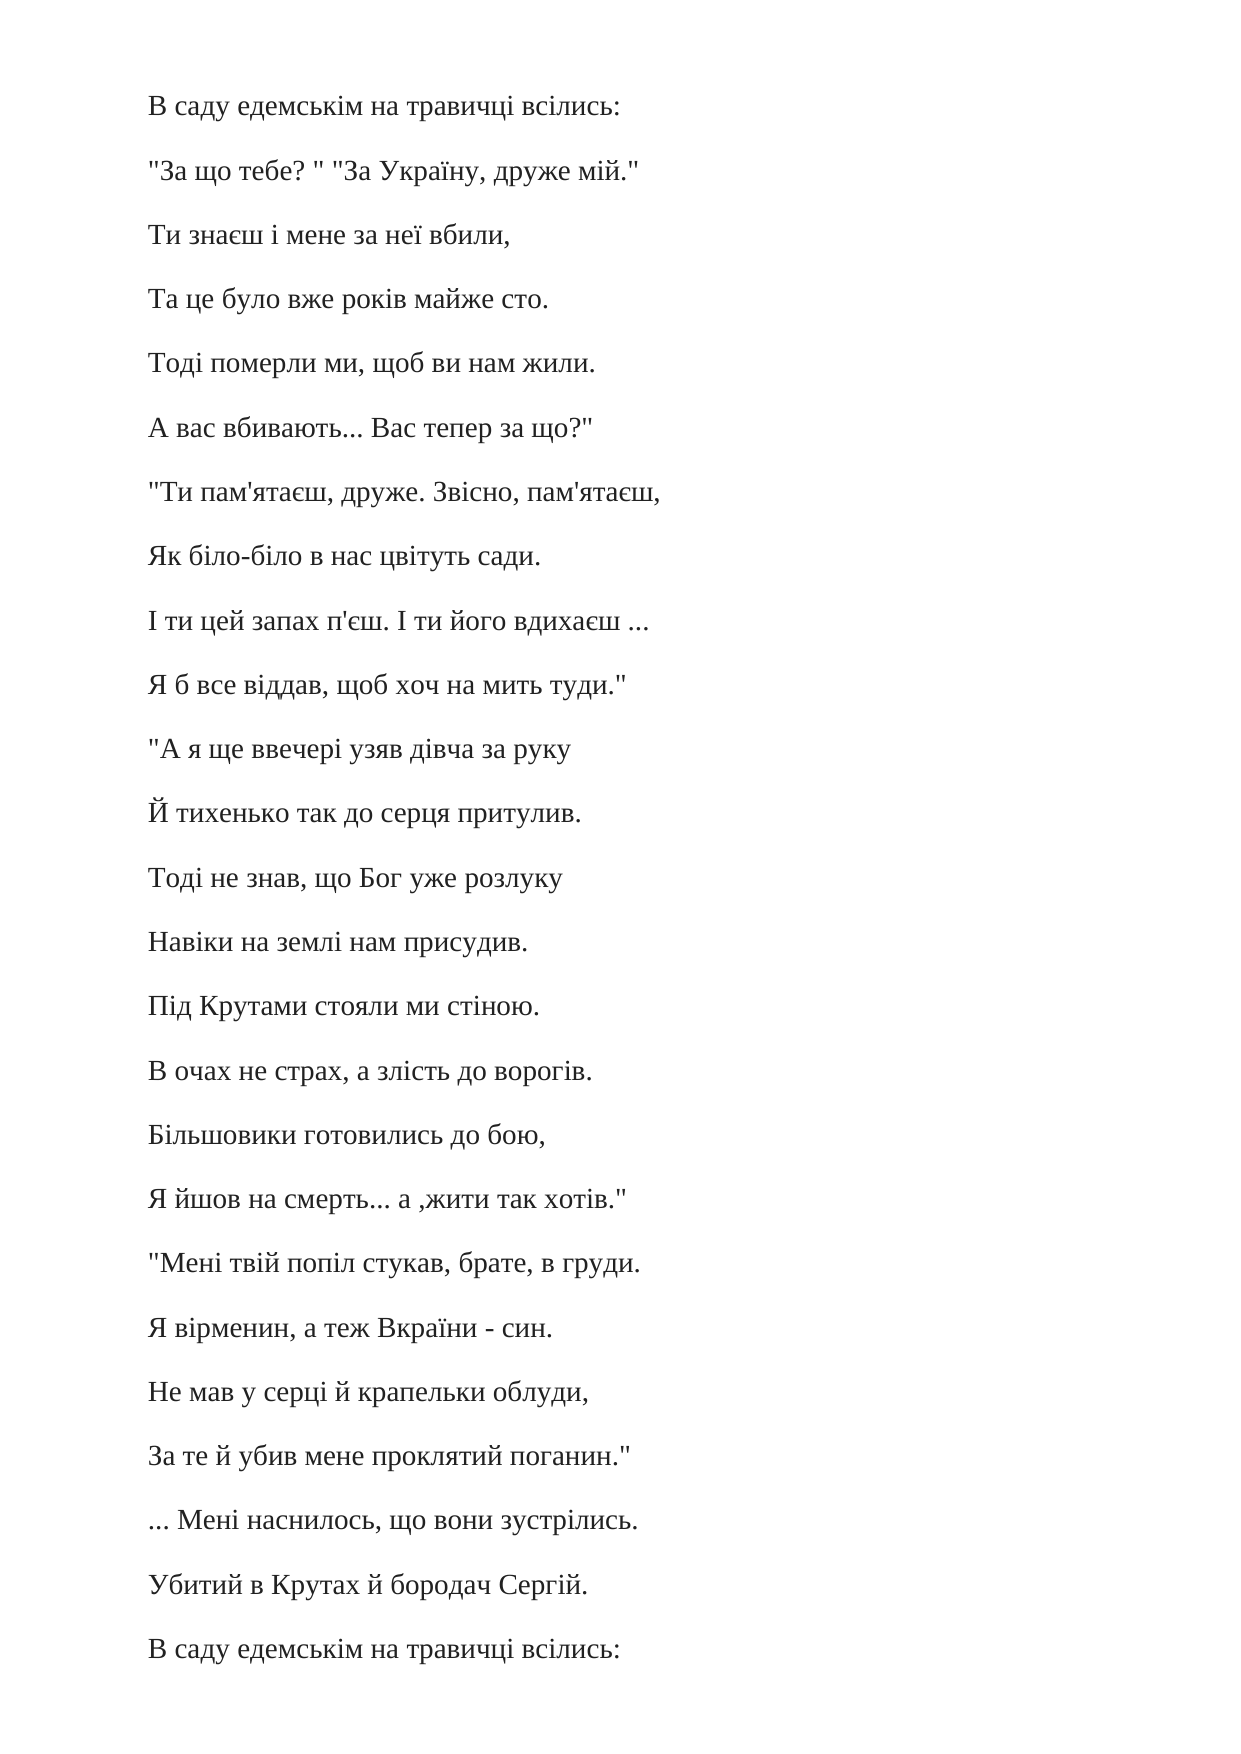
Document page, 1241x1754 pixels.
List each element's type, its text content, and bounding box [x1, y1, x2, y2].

text За те й убив мене проклятий поганин." [148, 1438, 1152, 1472]
text Я йшов на смерть... а ,жити так хотів." [148, 1181, 1152, 1215]
text "Ти пам'ятаєш, друже. Звісно, пам'ятаєш, [148, 474, 1152, 508]
text В саду едемськім на травичці всілись: [148, 88, 1152, 122]
text Ти знаєш і мене за неї вбили, [148, 217, 1152, 251]
text Убитий в Крутах й бородач Сергій. [148, 1567, 1152, 1600]
text "А я ще ввечері узяв дівча за руку [148, 731, 1152, 765]
text В очах не страх, а злість до ворогів. [148, 1053, 1152, 1086]
text Більшовики готовились до бою, [148, 1117, 1152, 1150]
text Тоді померли ми, щоб ви нам жили. [148, 346, 1152, 379]
text Я вірменин, а теж Вкраїни - син. [148, 1310, 1152, 1343]
text Та це було вже років майже сто. [148, 281, 1152, 315]
text ... Мені наснилось, що вони зустрілись. [148, 1502, 1152, 1536]
text В саду едемськім на травичці всілись: [148, 1631, 1152, 1664]
text Не мав у серці й крапельки облуди, [148, 1374, 1152, 1407]
text Я б все віддав, щоб хоч на мить туди." [148, 667, 1152, 701]
text Під Крутами стояли ми стіною. [148, 988, 1152, 1022]
text Тоді не знав, що Бог уже розлуку [148, 860, 1152, 893]
text Як біло-біло в нас цвітуть сади. [148, 538, 1152, 572]
text Навіки на землі нам присудив. [148, 924, 1152, 958]
text "За що тебе? " "За Україну, друже мій." [148, 153, 1152, 186]
text А вас вбивають... Вас тепер за що?" [148, 410, 1152, 443]
text І ти цей запах п'єш. І ти його вдихаєш ... [148, 603, 1152, 636]
text "Мені твій попіл стукав, брате, в груди. [148, 1245, 1152, 1279]
text Й тихенько так до серця притулив. [148, 796, 1152, 829]
